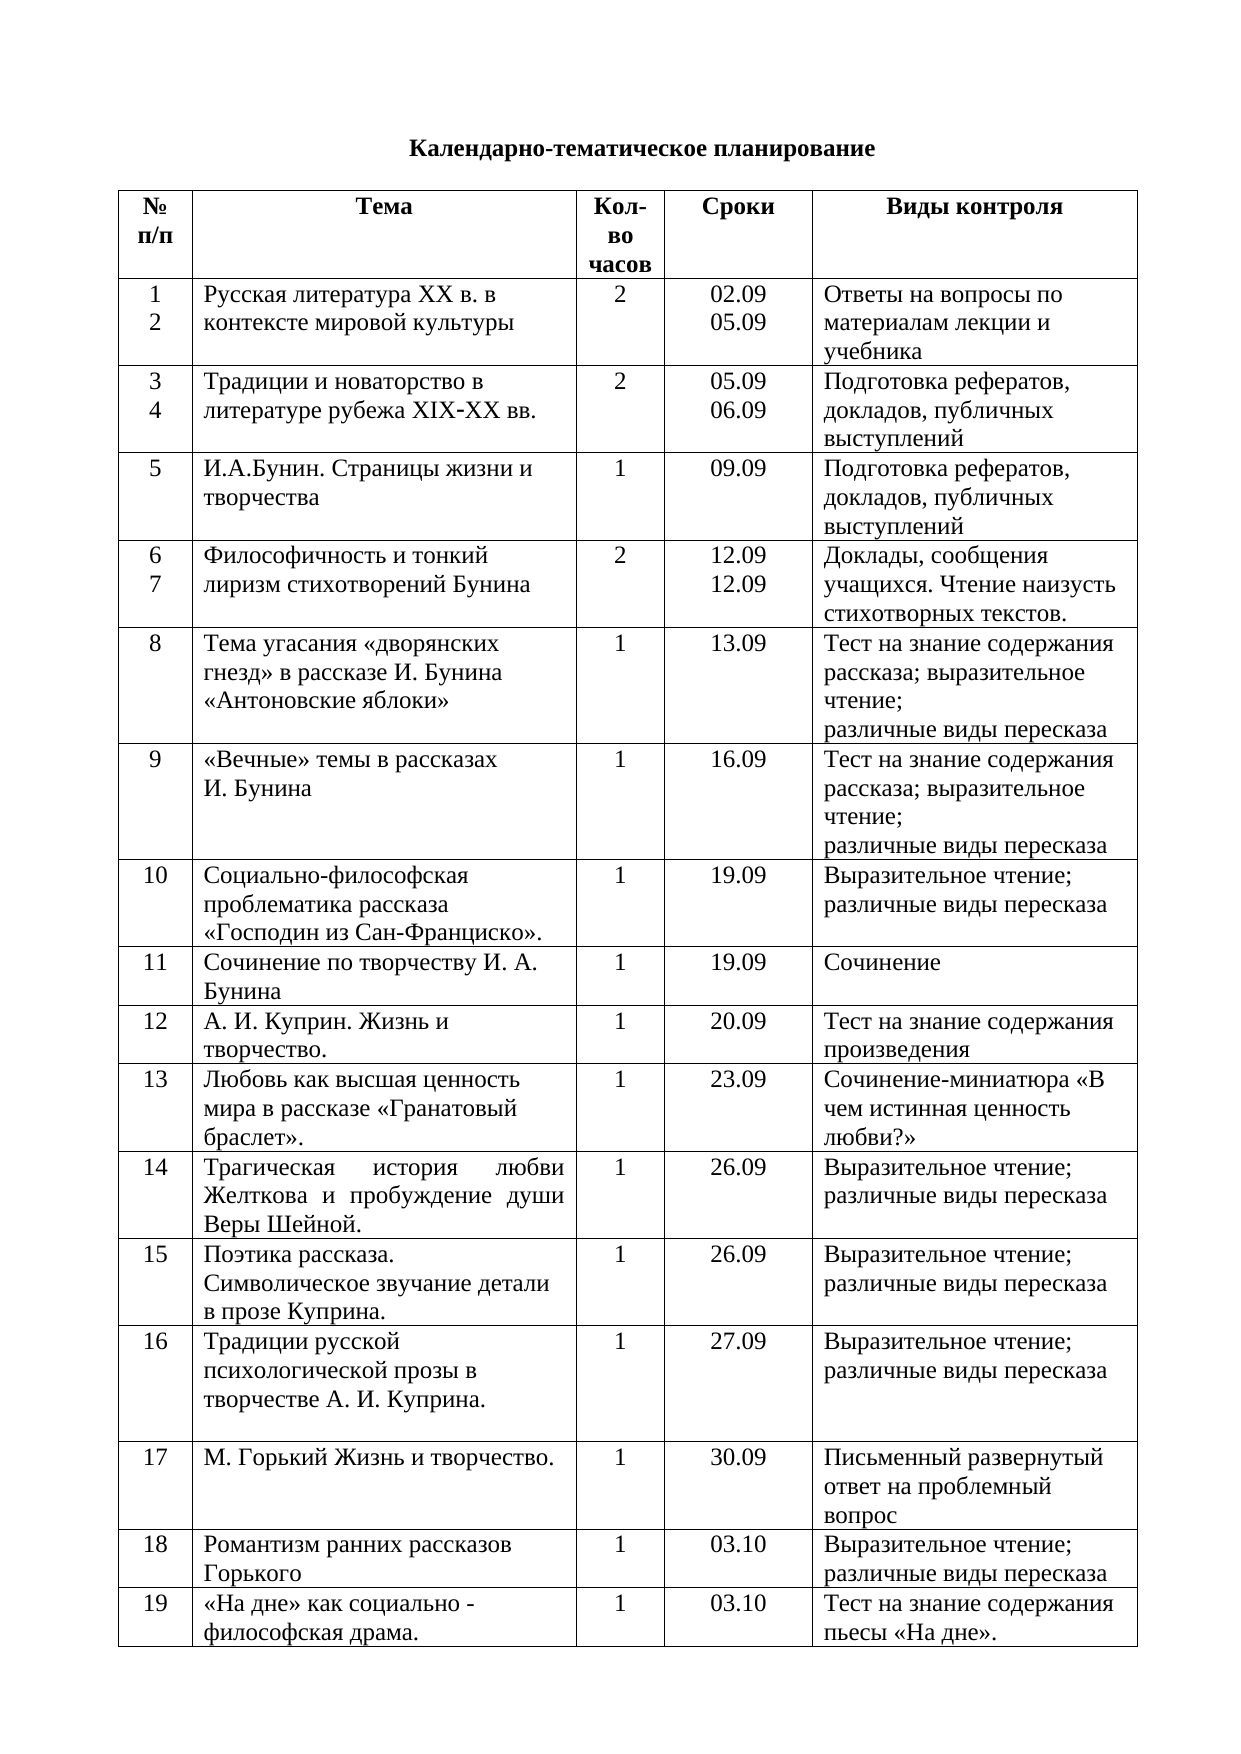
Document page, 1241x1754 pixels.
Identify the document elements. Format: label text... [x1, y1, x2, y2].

table_cell 6 7 [119, 541, 192, 627]
table_cell Тест на знание содержания рассказа; выразительное чтение; различные виды пересказа [813, 744, 1137, 859]
table_cell 1 [577, 1530, 664, 1587]
table_cell 03.10 [665, 1588, 812, 1646]
table_header № п/п [119, 191, 192, 278]
table_cell 16 [119, 1326, 192, 1441]
table_cell И.А.Бунин. Страницы жизни и творчества [193, 453, 576, 539]
table_cell 1 [577, 1588, 664, 1646]
table_cell 02.09 05.09 [665, 279, 812, 365]
table_cell 20.09 [665, 1006, 812, 1063]
table_cell Русская литература ХХ в. в контексте мировой культуры [193, 279, 576, 365]
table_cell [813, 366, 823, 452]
table_cell Выразительное чтение; различные виды пересказа [813, 1530, 1137, 1587]
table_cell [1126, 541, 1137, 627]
table_cell Поэтика рассказа. Символическое звучание детали в прозе Куприна. [193, 1239, 576, 1325]
table_cell Философичность и тонкий лиризм стихотворений Бунина [193, 541, 576, 627]
table_cell 1 [577, 1442, 664, 1528]
table_cell Письменный развернутый ответ на проблемный вопрос [813, 1442, 1137, 1528]
table_header Кол-во часов [577, 191, 664, 278]
table_cell Сочинение-миниатюра «В чем истинная ценность любви?» [813, 1064, 1137, 1151]
table_cell 11 [119, 947, 192, 1005]
table_cell 1 [577, 453, 664, 539]
table_cell Сочинение по творчеству И. А. Бунина [193, 947, 576, 1005]
table_cell 1 [577, 744, 664, 859]
table_cell 19.09 [665, 860, 812, 946]
table_cell Выразительное чтение; различные виды пересказа [813, 1326, 1137, 1441]
table_cell 27.09 [665, 1326, 812, 1441]
table_cell Ответы на вопросы по материалам лекции и учебника [813, 279, 1137, 365]
table_cell 30.09 [665, 1442, 812, 1528]
table_cell 5 [119, 453, 192, 539]
table_cell Выразительное чтение; различные виды пересказа [813, 1239, 1137, 1325]
table_cell 1 [577, 1006, 664, 1063]
table_cell 12 [119, 1006, 192, 1063]
table_cell Выразительное чтение; различные виды пересказа [813, 860, 1137, 946]
table_cell Социально-философская проблематика рассказа «Господин из Сан-Франциско». [193, 860, 576, 946]
table_cell 1 [577, 1152, 664, 1238]
table_cell 1 [577, 1239, 664, 1325]
table_header Виды контроля [813, 191, 1137, 278]
table_cell 19 [119, 1588, 192, 1646]
table_cell 03.10 [665, 1530, 812, 1587]
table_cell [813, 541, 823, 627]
table_cell Традиции и новаторство в литературе рубежа XIXХХ вв. [193, 366, 576, 452]
table_cell Трагическая история любви Желткова и пробуждение души Веры Шейной. [193, 1152, 576, 1238]
table_cell 1 [577, 628, 664, 743]
table_cell 2 [577, 366, 664, 452]
table_cell 9 [119, 744, 192, 859]
table_cell 1 [577, 860, 664, 946]
table_cell 15 [119, 1239, 192, 1325]
table_header Сроки [665, 191, 812, 278]
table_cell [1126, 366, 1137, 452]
table_cell Тест на знание содержания произведения [813, 1006, 1137, 1063]
table_cell Любовь как высшая ценность мира в рассказе «Гранатовый браслет». [193, 1064, 576, 1151]
table_cell 09.09 [665, 453, 812, 539]
table_cell 13 [119, 1064, 192, 1151]
table_header Тема [193, 191, 576, 278]
table_cell 14 [119, 1152, 192, 1238]
table_cell 3 4 [119, 366, 192, 452]
table_cell 23.09 [665, 1064, 812, 1151]
table_cell 16.09 [665, 744, 812, 859]
table_cell 17 [119, 1442, 192, 1528]
table_cell 19.09 [665, 947, 812, 1005]
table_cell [813, 1588, 1137, 1646]
table_cell 26.09 [665, 1239, 812, 1325]
table_cell А. И. Куприн. Жизнь и творчество. [193, 1006, 576, 1063]
table_cell Выразительное чтение; различные виды пересказа [813, 1152, 1137, 1238]
text Календарно-тематическое планирование [118, 133, 1166, 162]
table_cell 10 [119, 860, 192, 946]
table_cell 12.09 12.09 [665, 541, 812, 627]
table_cell 26.09 [665, 1152, 812, 1238]
table_cell 1 [577, 1064, 664, 1151]
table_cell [193, 1588, 576, 1646]
table_cell 2 [577, 541, 664, 627]
table_cell 1 [577, 947, 664, 1005]
table_cell Романтизм ранних рассказов Горького [193, 1530, 576, 1587]
table_cell Тест на знание содержания рассказа; выразительное чтение; различные виды пересказа [813, 628, 1137, 743]
table_cell Традиции русской психологической прозы в творчестве А. И. Куприна. [193, 1326, 576, 1441]
table_cell «Вечные» темы в рассказах И. Бунина [193, 744, 576, 859]
table_cell 1 2 [119, 279, 192, 365]
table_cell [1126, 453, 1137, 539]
table_cell 8 [119, 628, 192, 743]
table_cell Сочинение [813, 947, 1137, 1005]
table_cell 18 [119, 1530, 192, 1587]
table_cell 05.09 06.09 [665, 366, 812, 452]
table_cell М. Горький Жизнь и творчество. [193, 1442, 576, 1528]
table_cell 2 [577, 279, 664, 365]
table_cell 13.09 [665, 628, 812, 743]
table_cell Тема угасания «дворянских гнезд» в рассказе И. Бунина «Антоновские яблоки» [193, 628, 576, 743]
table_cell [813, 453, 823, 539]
table_cell 1 [577, 1326, 664, 1441]
